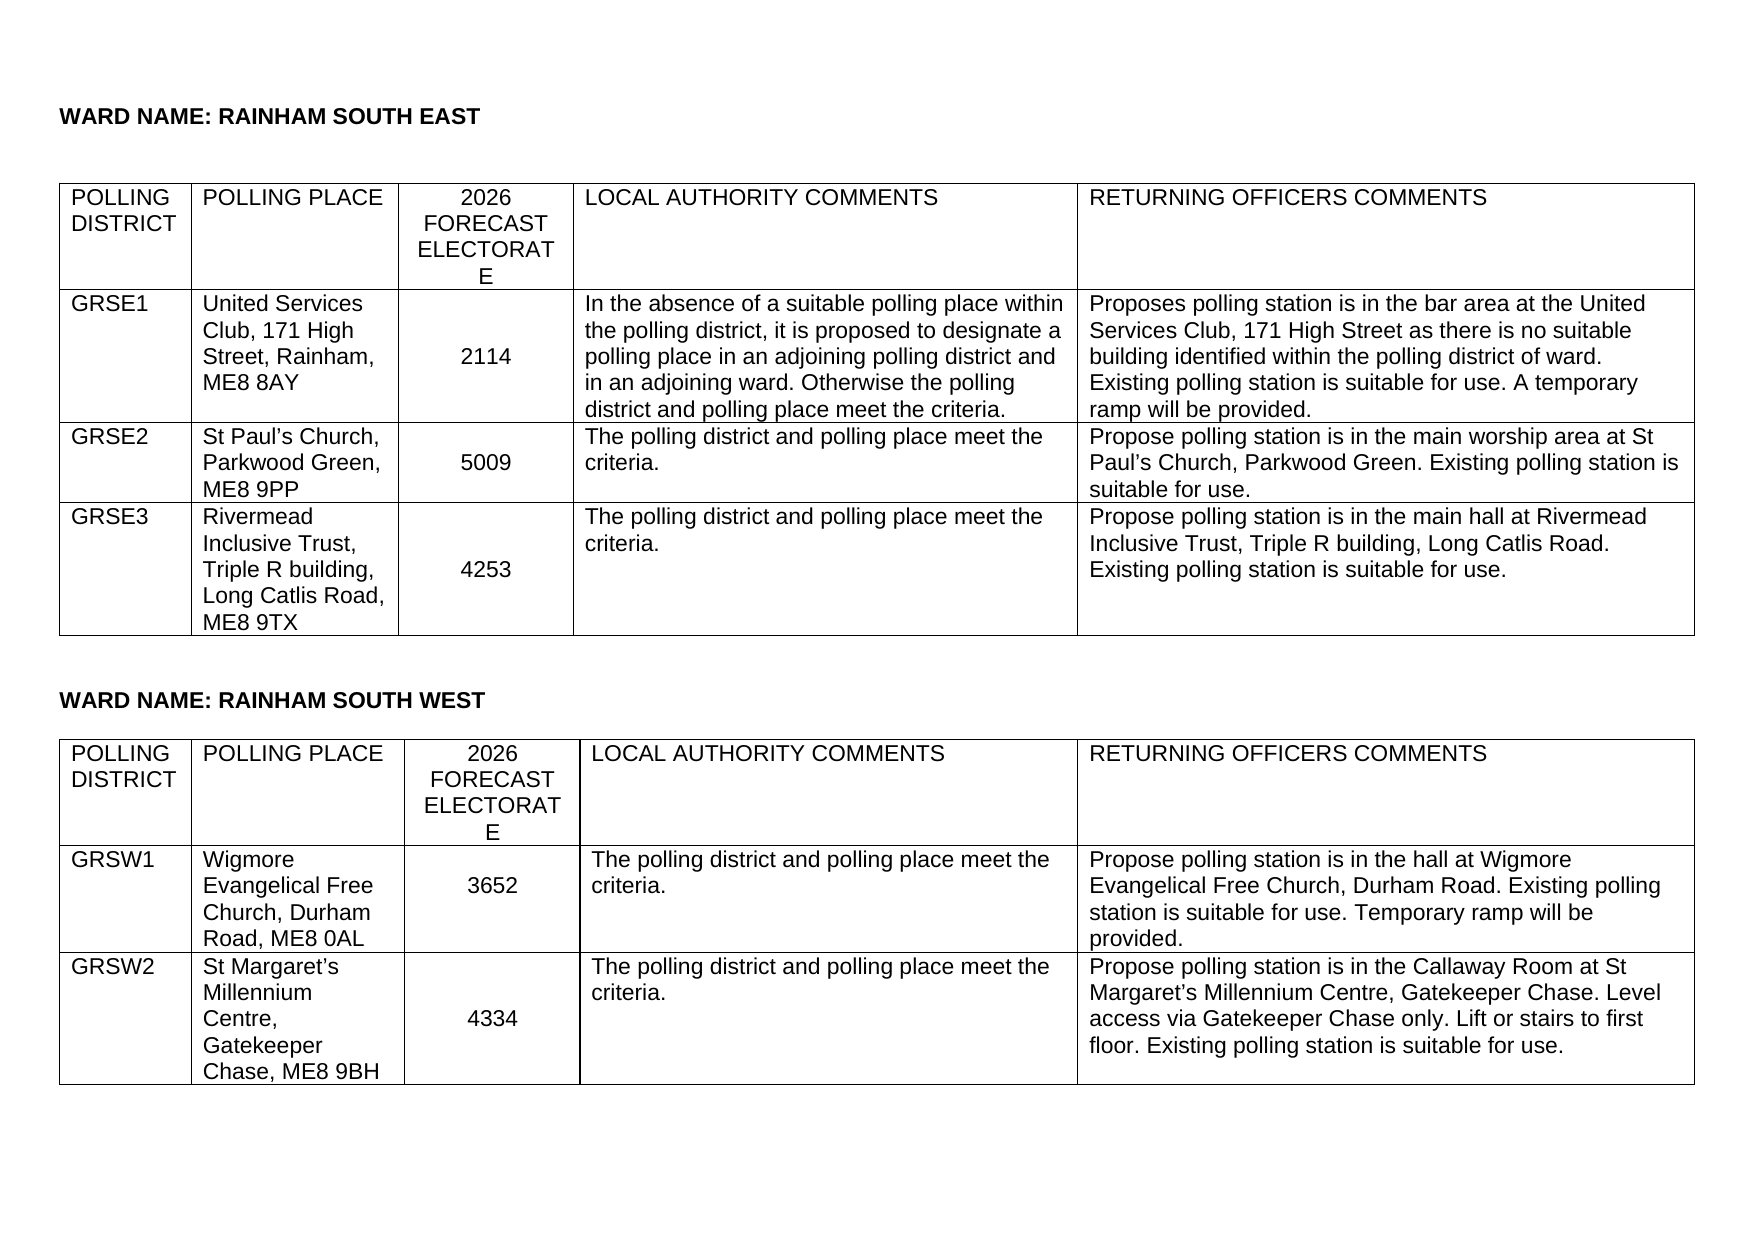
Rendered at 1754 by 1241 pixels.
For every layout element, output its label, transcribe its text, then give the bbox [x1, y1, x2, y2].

table_cell Wigmore Evangelical Free Church, Durham Road, ME8 0AL [192, 846, 404, 952]
table_cell GRSE2 [60, 423, 191, 502]
table_header 2026 FORECAST ELECTORATE [399, 184, 573, 289]
table_header 2026 FORECAST ELECTORATE [405, 740, 579, 845]
table_cell St Margaret’s Millennium Centre, Gatekeeper Chase, ME8 9BH [192, 953, 404, 1084]
table_cell GRSW2 [60, 953, 191, 1084]
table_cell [581, 953, 1077, 1084]
table_cell In the absence of a suitable polling place within the polling district, it is proposed to designate a polling place in an adjoining polling district and in an adjoining ward. Otherwise the polling district and polling place meet the criteria. [574, 290, 1077, 422]
table_header POLLING DISTRICT [60, 184, 191, 289]
table_cell The polling district and polling place meet the criteria. [574, 503, 1077, 635]
table_cell United Services Club, 171 High Street, Rainham, ME8 8AY [192, 290, 398, 422]
table_header POLLING PLACE [192, 184, 398, 289]
table_cell The polling district and polling place meet the criteria. [574, 423, 1077, 502]
table_cell Propose polling station is in the main hall at Rivermead Inclusive Trust, Triple R building, Long Catlis Road. Existing polling station is suitable for use. [1078, 503, 1694, 635]
table_cell 4253 [399, 503, 573, 635]
table_cell St Paul’s Church, Parkwood Green, ME8 9PP [192, 423, 398, 502]
text WARD NAME: RAINHAM SOUTH WEST [59, 687, 1695, 714]
table_cell The polling district and polling place meet the criteria. [581, 846, 1077, 952]
table_header LOCAL AUTHORITY COMMENTS [581, 740, 1077, 845]
text WARD NAME: RAINHAM SOUTH EAST [59, 103, 1695, 158]
table_cell Propose polling station is in the main worship area at St Paul’s Church, Parkwood Green. Existing polling station is suitable for use. [1078, 423, 1694, 502]
table_cell 4334 [405, 953, 579, 1084]
table_cell Rivermead Inclusive Trust, Triple R building, Long Catlis Road, ME8 9TX [192, 503, 398, 635]
table_cell 3652 [405, 846, 579, 952]
table_cell GRSW1 [60, 846, 191, 952]
table_cell Propose polling station is in the Callaway Room at St Margaret’s Millennium Centre, Gatekeeper Chase. Level access via Gatekeeper Chase only. Lift or stairs to first floor. Existing polling station is suitable for use. [1078, 953, 1694, 1084]
table_cell GRSE1 [60, 290, 191, 422]
table_header POLLING DISTRICT [60, 740, 191, 845]
table_cell Propose polling station is in the hall at Wigmore Evangelical Free Church, Durham Road. Existing polling station is suitable for use. Temporary ramp will be provided. [1078, 846, 1694, 952]
table_header LOCAL AUTHORITY COMMENTS [574, 184, 1077, 289]
table_header POLLING PLACE [192, 740, 404, 845]
table_cell 2114 [399, 290, 573, 422]
table_cell GRSE3 [60, 503, 191, 635]
table_header RETURNING OFFICERS COMMENTS [1078, 184, 1694, 289]
table_cell 5009 [399, 423, 573, 502]
table_cell Proposes polling station is in the bar area at the United Services Club, 171 High Street as there is no suitable building identified within the polling district of ward. Existing polling station is suitable for use. A temporary ramp will be provided. [1078, 290, 1694, 422]
table_header RETURNING OFFICERS COMMENTS [1078, 740, 1694, 845]
